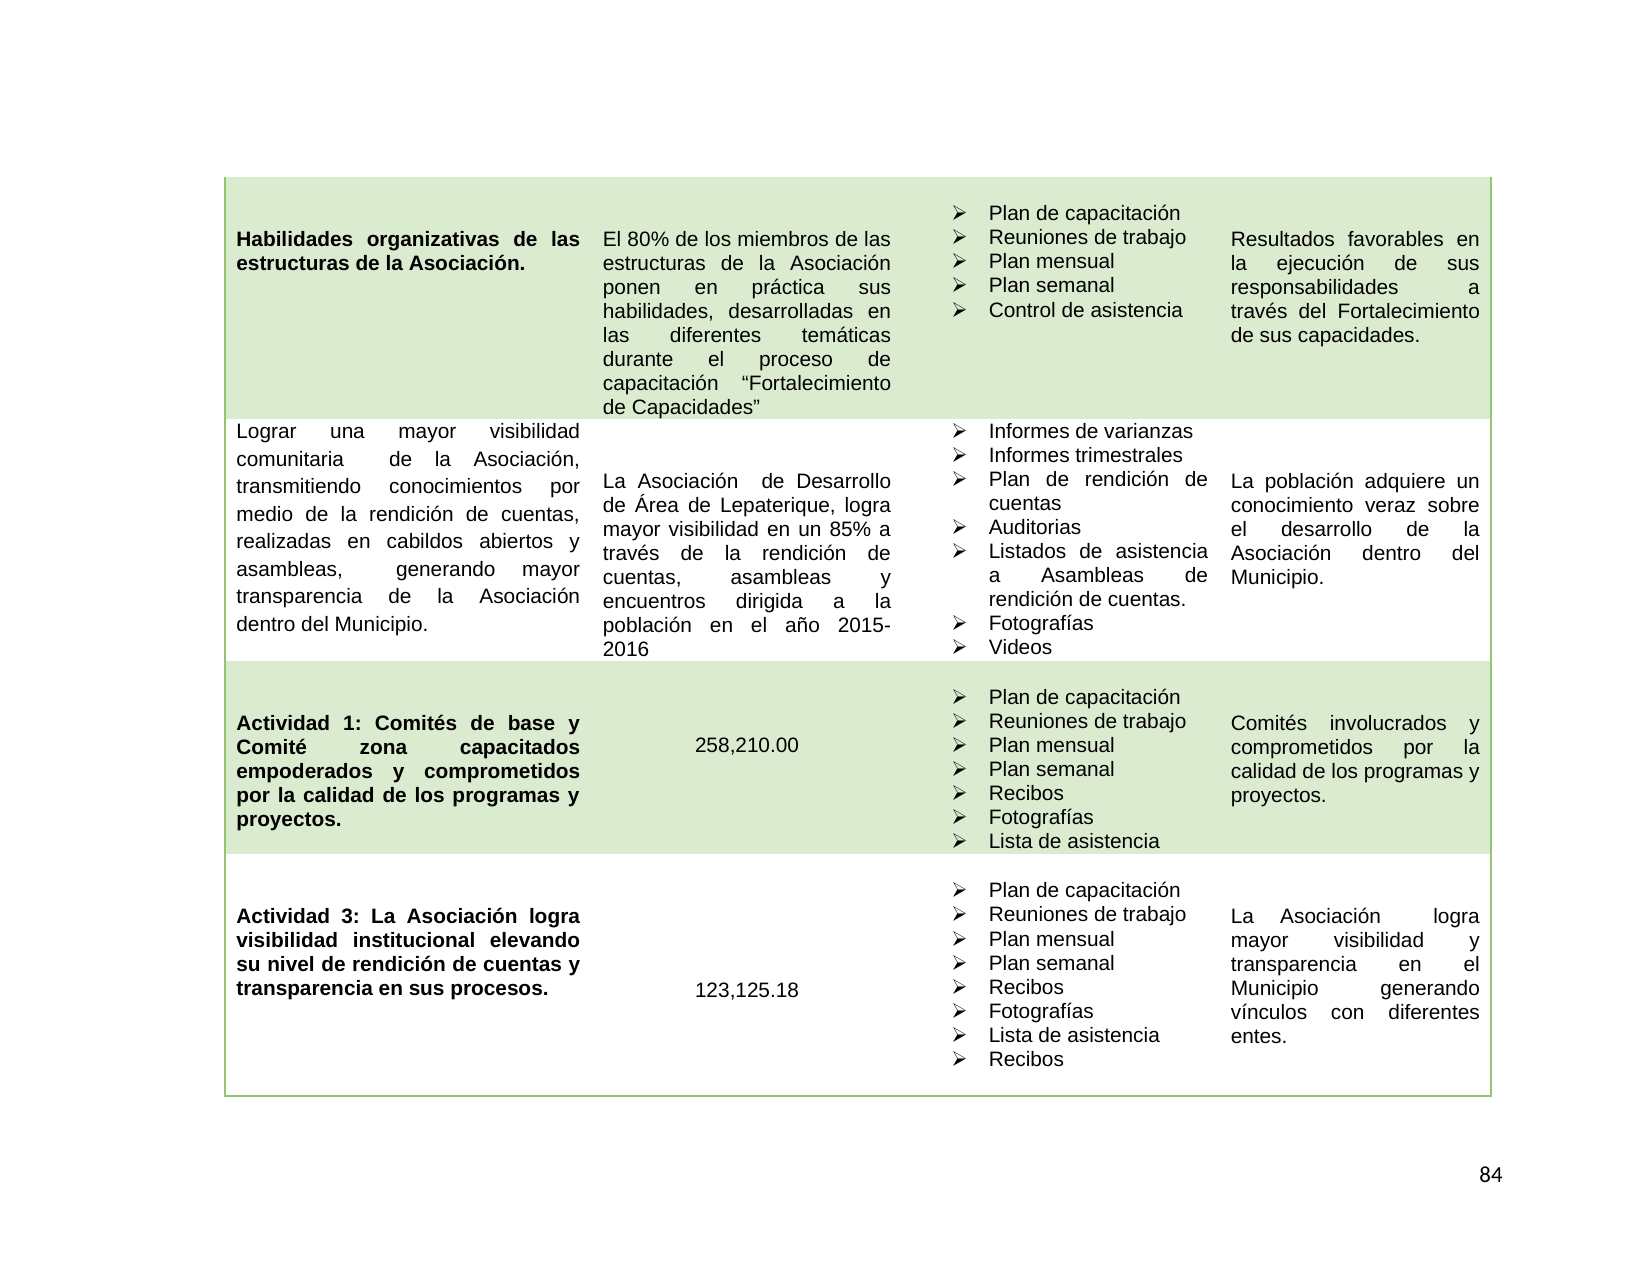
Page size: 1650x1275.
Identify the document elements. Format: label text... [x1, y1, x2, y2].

table_cell Plan de capacitación Reuniones de trabajo Plan mensual Plan semanal Recibos Fotografías Lista de asistencia Recibos [902, 854, 1219, 1095]
table_cell Lograr una mayor visibilidad comunitaria de la Asociación, transmitiendo conocimientos por medio de la rendición de cuentas, realizadas en cabildos abiertos y asambleas, generando mayor transparencia de la Asociación dentro del Municipio. [226, 419, 591, 661]
table_cell El 80% de los miembros de las estructuras de la Asociación ponen en práctica sus habilidades, desarrolladas en las diferentes temáticas durante el proceso de capacitación “Fortalecimiento de Capacidades” [591, 177, 902, 419]
table_cell Plan de capacitación Reuniones de trabajo Plan mensual Plan semanal Recibos Fotografías Lista de asistencia [902, 661, 1219, 854]
table_cell Actividad 3: La Asociación logra visibilidad institucional elevando su nivel de rendición de cuentas y transparencia en sus procesos. [226, 854, 591, 1095]
table_cell Informes de varianzas Informes trimestrales Plan de rendición de cuentas Auditorias Listados de asistencia a Asambleas de rendición de cuentas. Fotografías Videos [902, 419, 1219, 661]
table_cell La Asociación logra mayor visibilidad y transparencia en el Municipio generando vínculos con diferentes entes. [1219, 854, 1490, 1095]
table_cell La Asociación de Desarrollo de Área de Lepaterique, logra mayor visibilidad en un 85% a través de la rendición de cuentas, asambleas y encuentros dirigida a la población en el año 2015- 2016 [591, 419, 902, 661]
table_cell Habilidades organizativas de las estructuras de la Asociación. [226, 177, 591, 419]
table_cell Plan de capacitación Reuniones de trabajo Plan mensual Plan semanal Control de asistencia [902, 177, 1219, 419]
table_cell La población adquiere un conocimiento veraz sobre el desarrollo de la Asociación dentro del Municipio. [1219, 419, 1490, 661]
table_cell 123,125.18 [591, 854, 902, 1095]
table_cell Resultados favorables en la ejecución de sus responsabilidades a través del Fortalecimiento de sus capacidades. [1219, 177, 1490, 419]
table_cell 258,210.00 [591, 661, 902, 854]
table_cell Comités involucrados y comprometidos por la calidad de los programas y proyectos. [1219, 661, 1490, 854]
table_cell Actividad 1: Comités de base y Comité zona capacitados empoderados y comprometidos por la calidad de los programas y proyectos. [226, 661, 591, 854]
